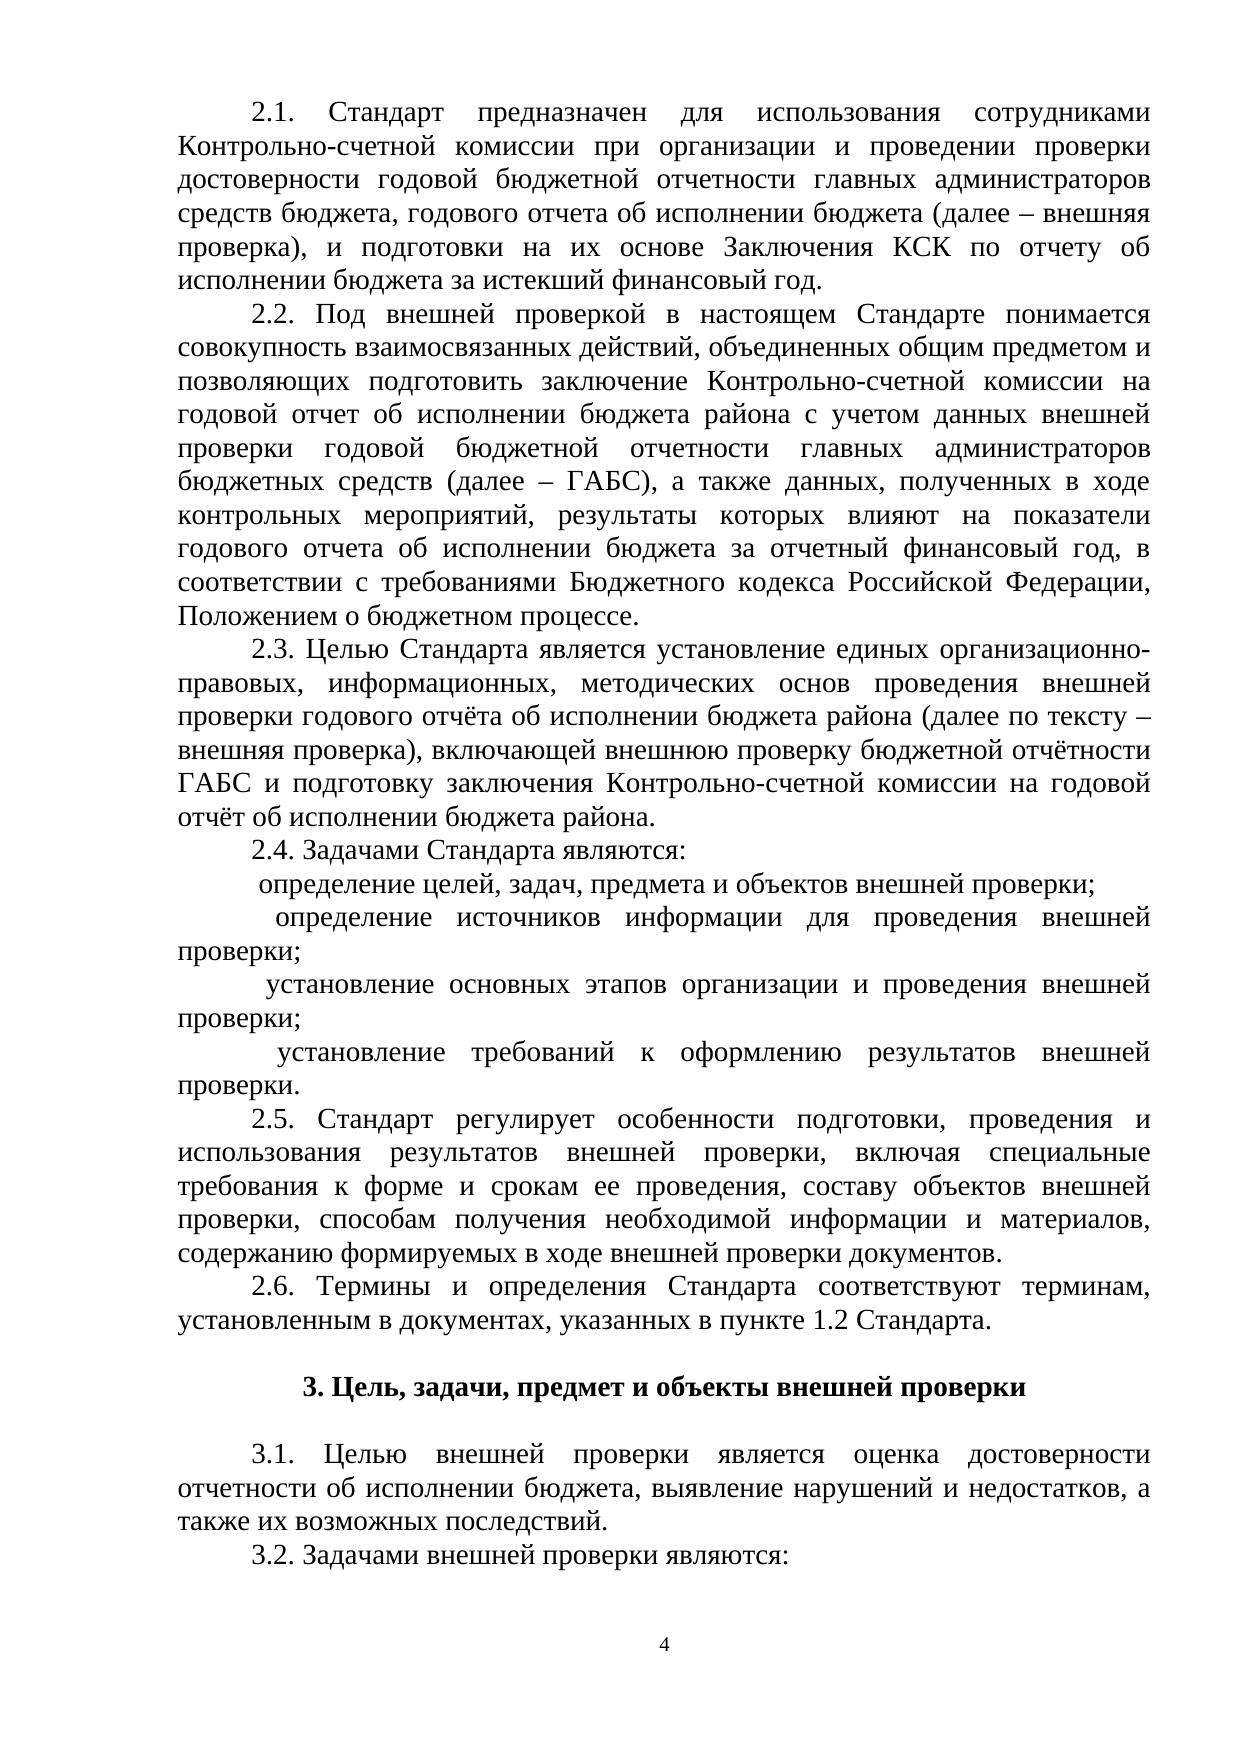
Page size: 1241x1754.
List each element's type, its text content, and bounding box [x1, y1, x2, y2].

text 2.2. Под внешней проверкой в настоящем Стандарте понимается совокупность взаимосвязанных действий, объединенных общим предметом и позволяющих подготовить заключение Контрольно-счетной комиссии на годовой отчет об исполнении бюджета района с учетом данных внешней проверки годовой бюджетной отчетности главных администраторов бюджетных средств (далее – ГАБС), а также данных, полученных в ходе контрольных мероприятий, результаты которых влияют на показатели годового отчета об исполнении бюджета за отчетный финансовый год, в соответствии с требованиями Бюджетного кодекса Российской Федерации, Положением о бюджетном процессе. [177, 296, 1152, 631]
text 3.2. Задачами внешней проверки являются: [177, 1537, 1152, 1570]
text 3.1. Целью внешней проверки является оценка достоверности отчетности об исполнении бюджета, выявление нарушений и недостатков, а также их возможных последствий. [177, 1436, 1152, 1537]
text установление требований к оформлению результатов внешней проверки. [177, 1034, 1152, 1101]
text установление основных этапов организации и проведения внешней проверки; [177, 967, 1152, 1034]
text определение целей, задач, предмета и объектов внешней проверки; [177, 866, 1152, 899]
text 2.6. Термины и определения Стандарта соответствуют терминам, установленным в документах, указанных в пункте 1.2 Стандарта. [177, 1268, 1152, 1336]
text 2.1. Стандарт предназначен для использования сотрудниками Контрольно-счетной комиссии при организации и проведении проверки достоверности годовой бюджетной отчетности главных администраторов средств бюджета, годового отчета об исполнении бюджета (далее – внешняя проверка), и подготовки на их основе Заключения КСК по отчету об исполнении бюджета за истекший финансовый год. [177, 94, 1152, 296]
text 2.4. Задачами Стандарта являются: [177, 832, 1152, 866]
text определение источников информации для проведения внешней проверки; [177, 899, 1152, 967]
text 2.5. Стандарт регулирует особенности подготовки, проведения и использования результатов внешней проверки, включая специальные требования к форме и срокам ее проведения, составу объектов внешней проверки, способам получения необходимой информации и материалов, содержанию формируемых в ходе внешней проверки документов. [177, 1101, 1152, 1268]
subtitle 3. Цель, задачи, предмет и объекты внешней проверки [177, 1369, 1152, 1403]
text 2.3. Целью Стандарта является установление единых организационно-правовых, информационных, методических основ проведения внешней проверки годового отчёта об исполнении бюджета района (далее по тексту – внешняя проверка), включающей внешнюю проверку бюджетной отчётности ГАБС и подготовку заключения Контрольно-счетной комиссии на годовой отчёт об исполнении бюджета района. [177, 631, 1152, 832]
